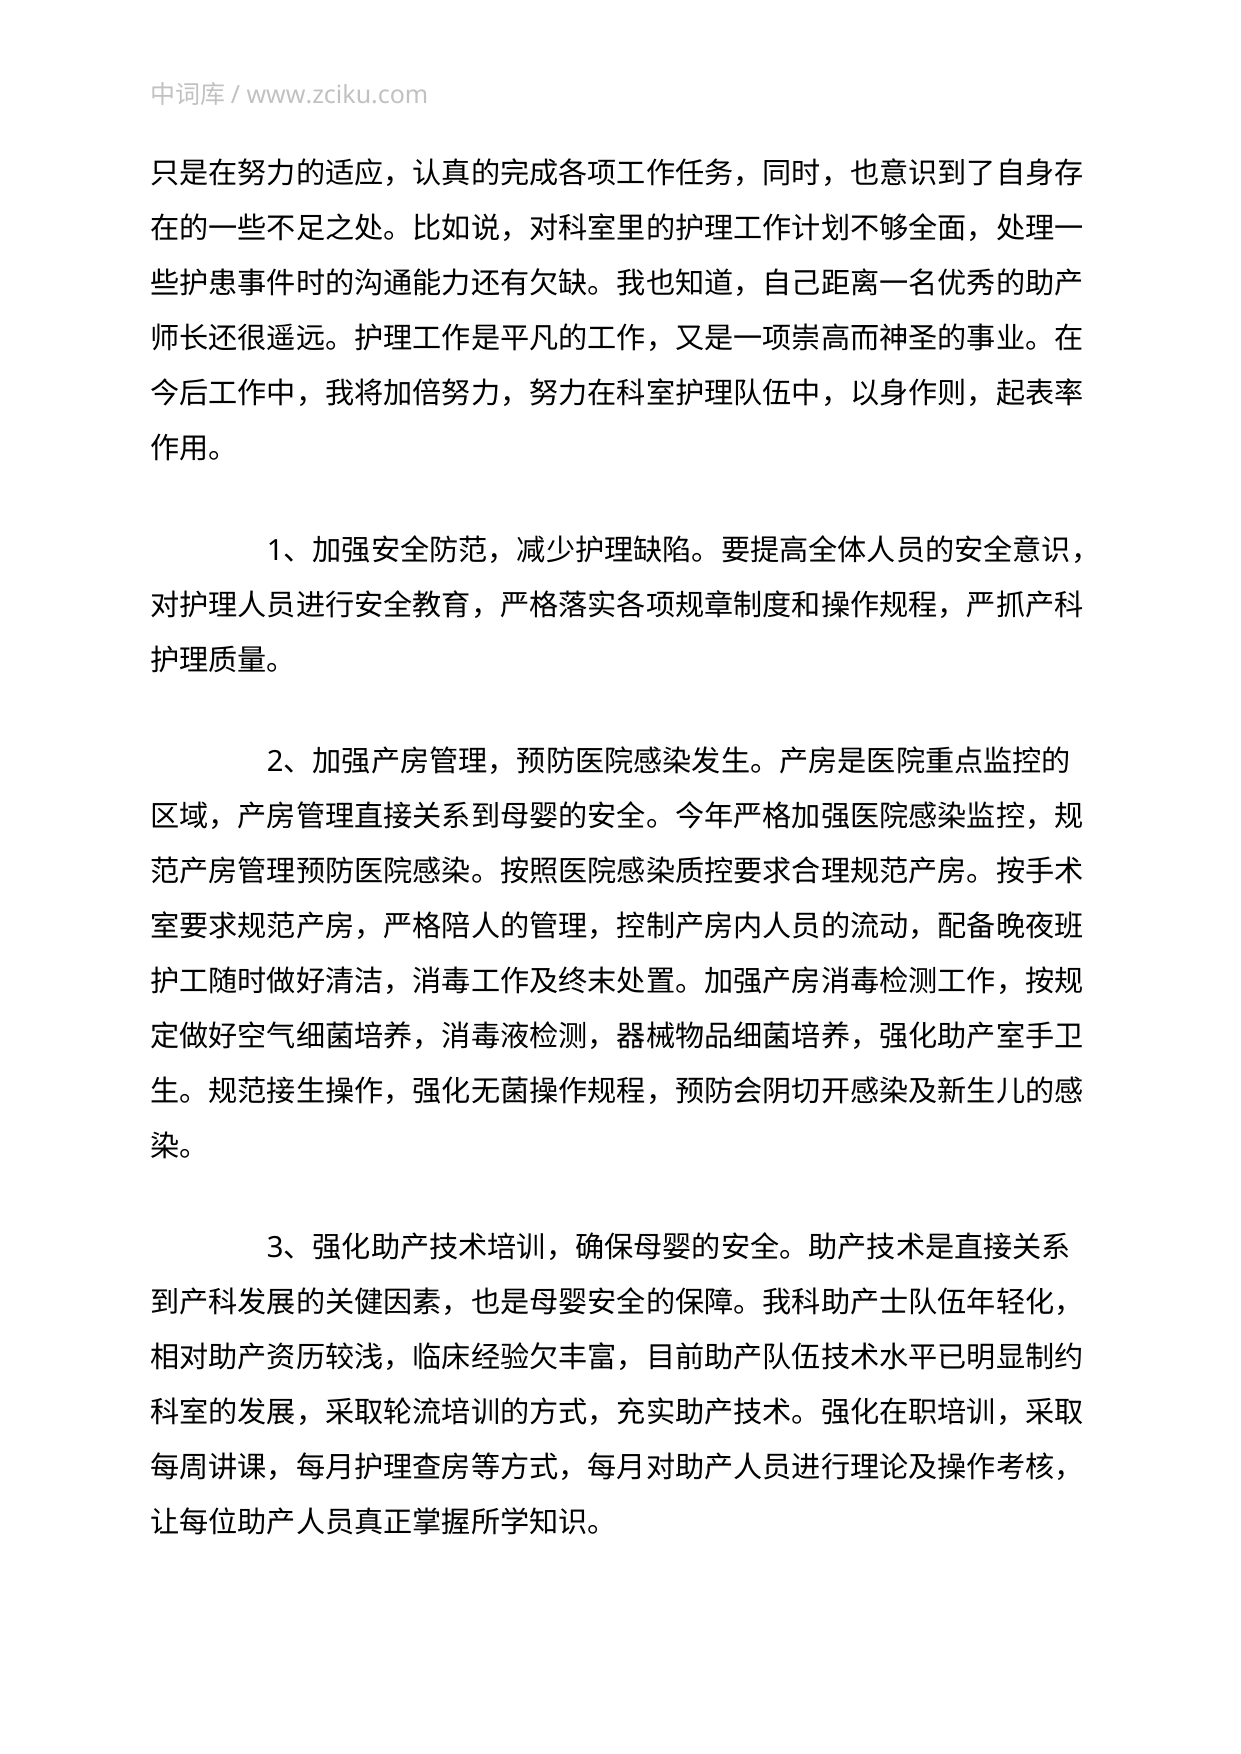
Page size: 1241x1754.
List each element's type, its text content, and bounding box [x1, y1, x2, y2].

text 3、强化助产技术培训，确保母婴的安全。助产技术是直接关系到产科发展的关健因素，也是母婴安全的保障。我科助产士队伍年轻化，相对助产资历较浅，临床经验欠丰富，目前助产队伍技术水平已明显制约科室的发展，采取轮流培训的方式，充实助产技术。强化在职培训，采取每周讲课，每月护理查房等方式，每月对助产人员进行理论及操作考核，让每位助产人员真正掌握所学知识。 [150, 1224, 1090, 1541]
text 2、加强产房管理，预防医院感染发生。产房是医院重点监控的区域，产房管理直接关系到母婴的安全。今年严格加强医院感染监控，规范产房管理预防医院感染。按照医院感染质控要求合理规范产房。按手术室要求规范产房，严格陪人的管理，控制产房内人员的流动，配备晚夜班护工随时做好清洁，消毒工作及终末处置。加强产房消毒检测工作，按规定做好空气细菌培养，消毒液检测，器械物品细菌培养，强化助产室手卫生。规范接生操作，强化无菌操作规程，预防会阴切开感染及新生儿的感染。 [150, 738, 1090, 1164]
text 1、加强安全防范，减少护理缺陷。要提高全体人员的安全意识，对护理人员进行安全教育，严格落实各项规章制度和操作规程，严抓产科护理质量。 [150, 526, 1090, 678]
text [150, 150, 1090, 467]
